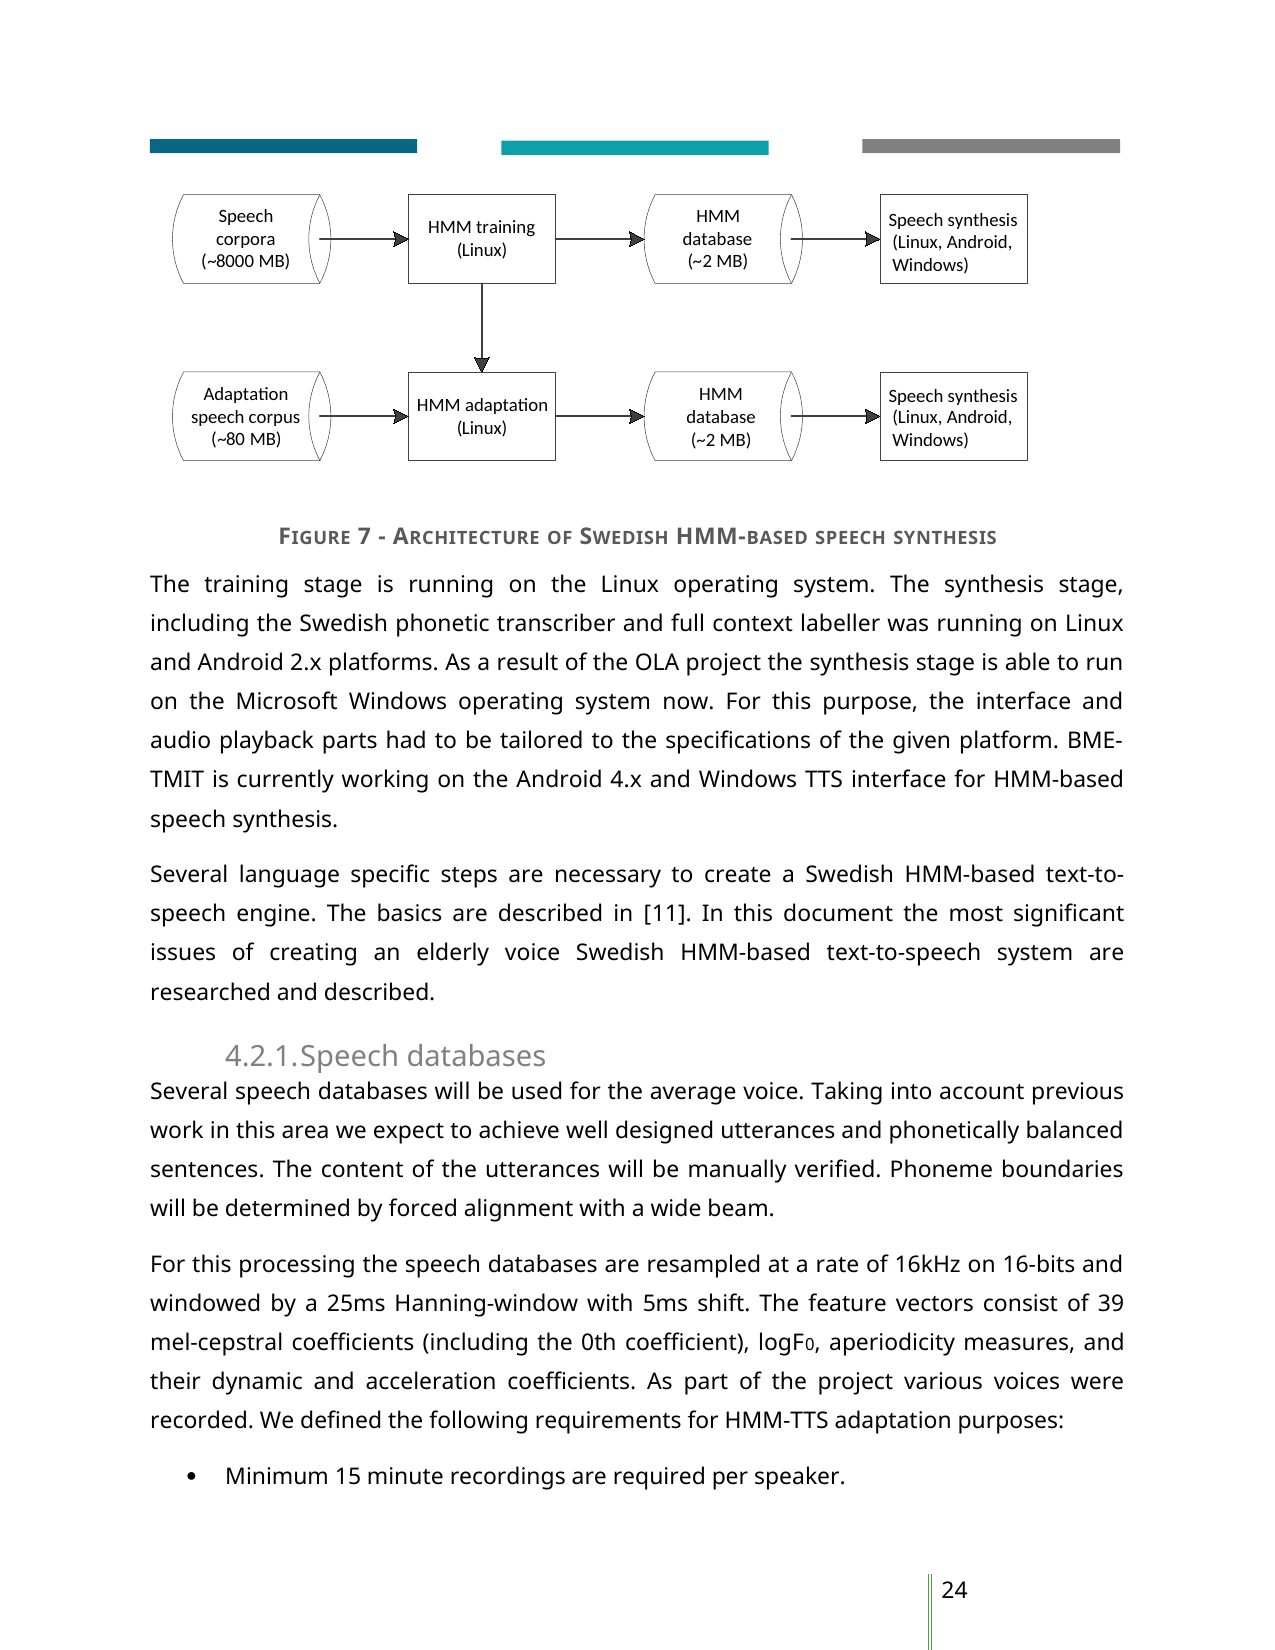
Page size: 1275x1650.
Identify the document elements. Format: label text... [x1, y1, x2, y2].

text Several speech databases will be used for the average voice. Taking into account previous work in this area we expect to achieve well designed utterances and phonetically balanced sentences. The content of the utterances will be manually verified. Phoneme boundaries will be determined by forced alignment with a wide beam. [150, 1075, 1125, 1223]
subtitle Speech databases [225, 1035, 1125, 1075]
text Figure 7 - Architecture of Swedish HMM-based speech synthesis [150, 520, 1125, 551]
list Minimum 15 minute recordings are required per speaker. [187, 1460, 1125, 1491]
text For this processing the speech databases are resampled at a rate of 16kHz on 16-bits and windowed by a 25ms Hanning-window with 5ms shift. The feature vectors consist of 39 mel-cepstral coefficients (including the 0th coefficient), logF0, aperiodicity measures, and their dynamic and acceleration coefficients. As part of the project various voices were recorded. We defined the following requirements for HMM-TTS adaptation purposes: [150, 1248, 1125, 1435]
text The training stage is running on the Linux operating system. The synthesis stage, including the Swedish phonetic transcriber and full context labeller was running on Linux and Android 2.x platforms. As a result of the OLA project the synthesis stage is able to run on the Microsoft Windows operating system now. For this purpose, the interface and audio playback parts had to be tailored to the specifications of the given platform. BME-TMIT is currently working on the Android 4.x and Windows TTS interface for HMM-based speech synthesis. [150, 568, 1125, 834]
text Several language specific steps are necessary to create a Swedish HMM-based text-to-speech engine. The basics are described in [11]. In this document the most significant issues of creating an elderly voice Swedish HMM-based text-to-speech system are researched and described. [150, 858, 1125, 1007]
